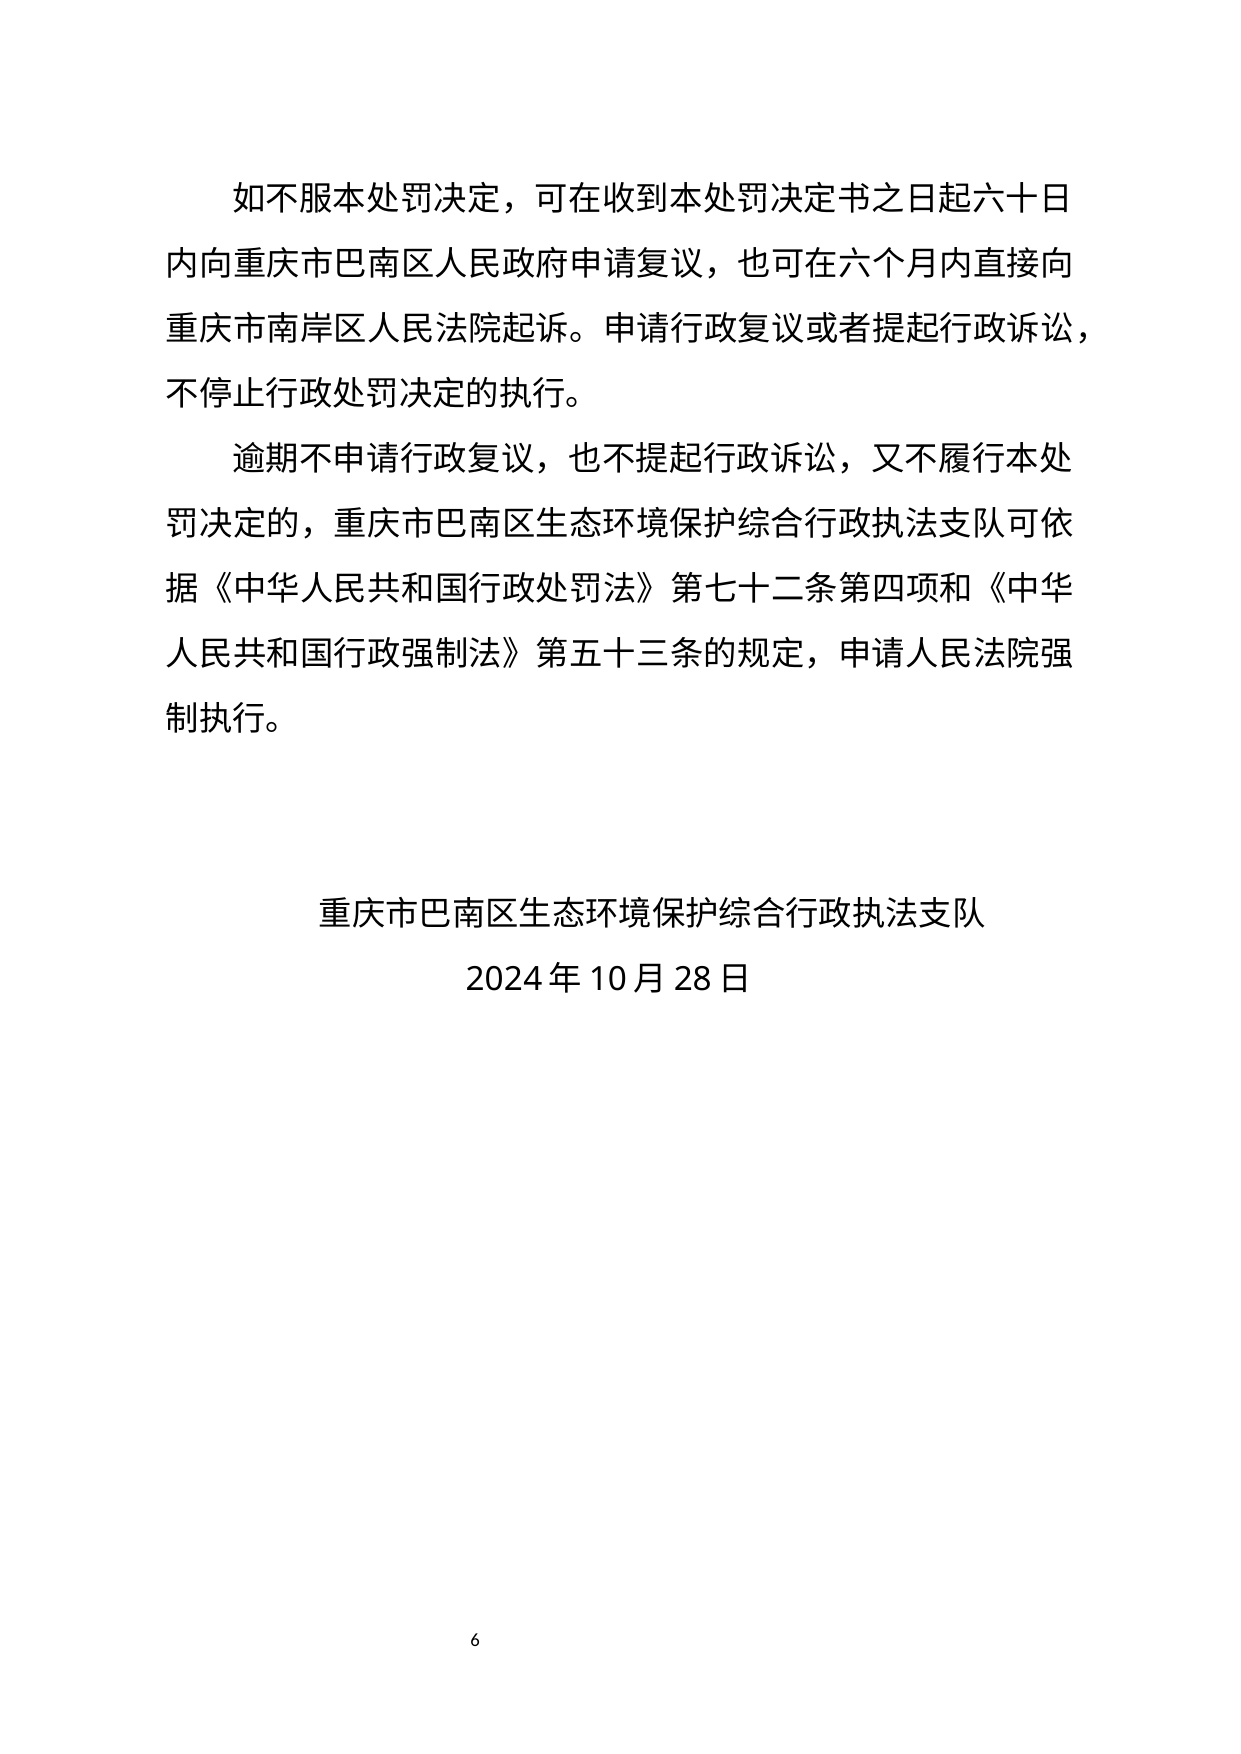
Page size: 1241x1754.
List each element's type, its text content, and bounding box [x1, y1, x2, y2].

text 重庆市巴南区生态环境保护综合行政执法支队 [166, 879, 1075, 944]
text 如不服本处罚决定，可在收到本处罚决定书之日起六十日内向重庆市巴南区人民政府申请复议，也可在六个月内直接向重庆市南岸区人民法院起诉。申请行政复议或者提起行政诉讼，不停止行政处罚决定的执行。 [166, 164, 1075, 424]
text 逾期不申请行政复议，也不提起行政诉讼，又不履行本处罚决定的，重庆市巴南区生态环境保护综合行政执法支队可依据《中华人民共和国行政处罚法》第七十二条第四项和《中华人民共和国行政强制法》第五十三条的规定，申请人民法院强制执行。 [166, 424, 1075, 749]
text 2024年10月28日 [166, 944, 1075, 1009]
